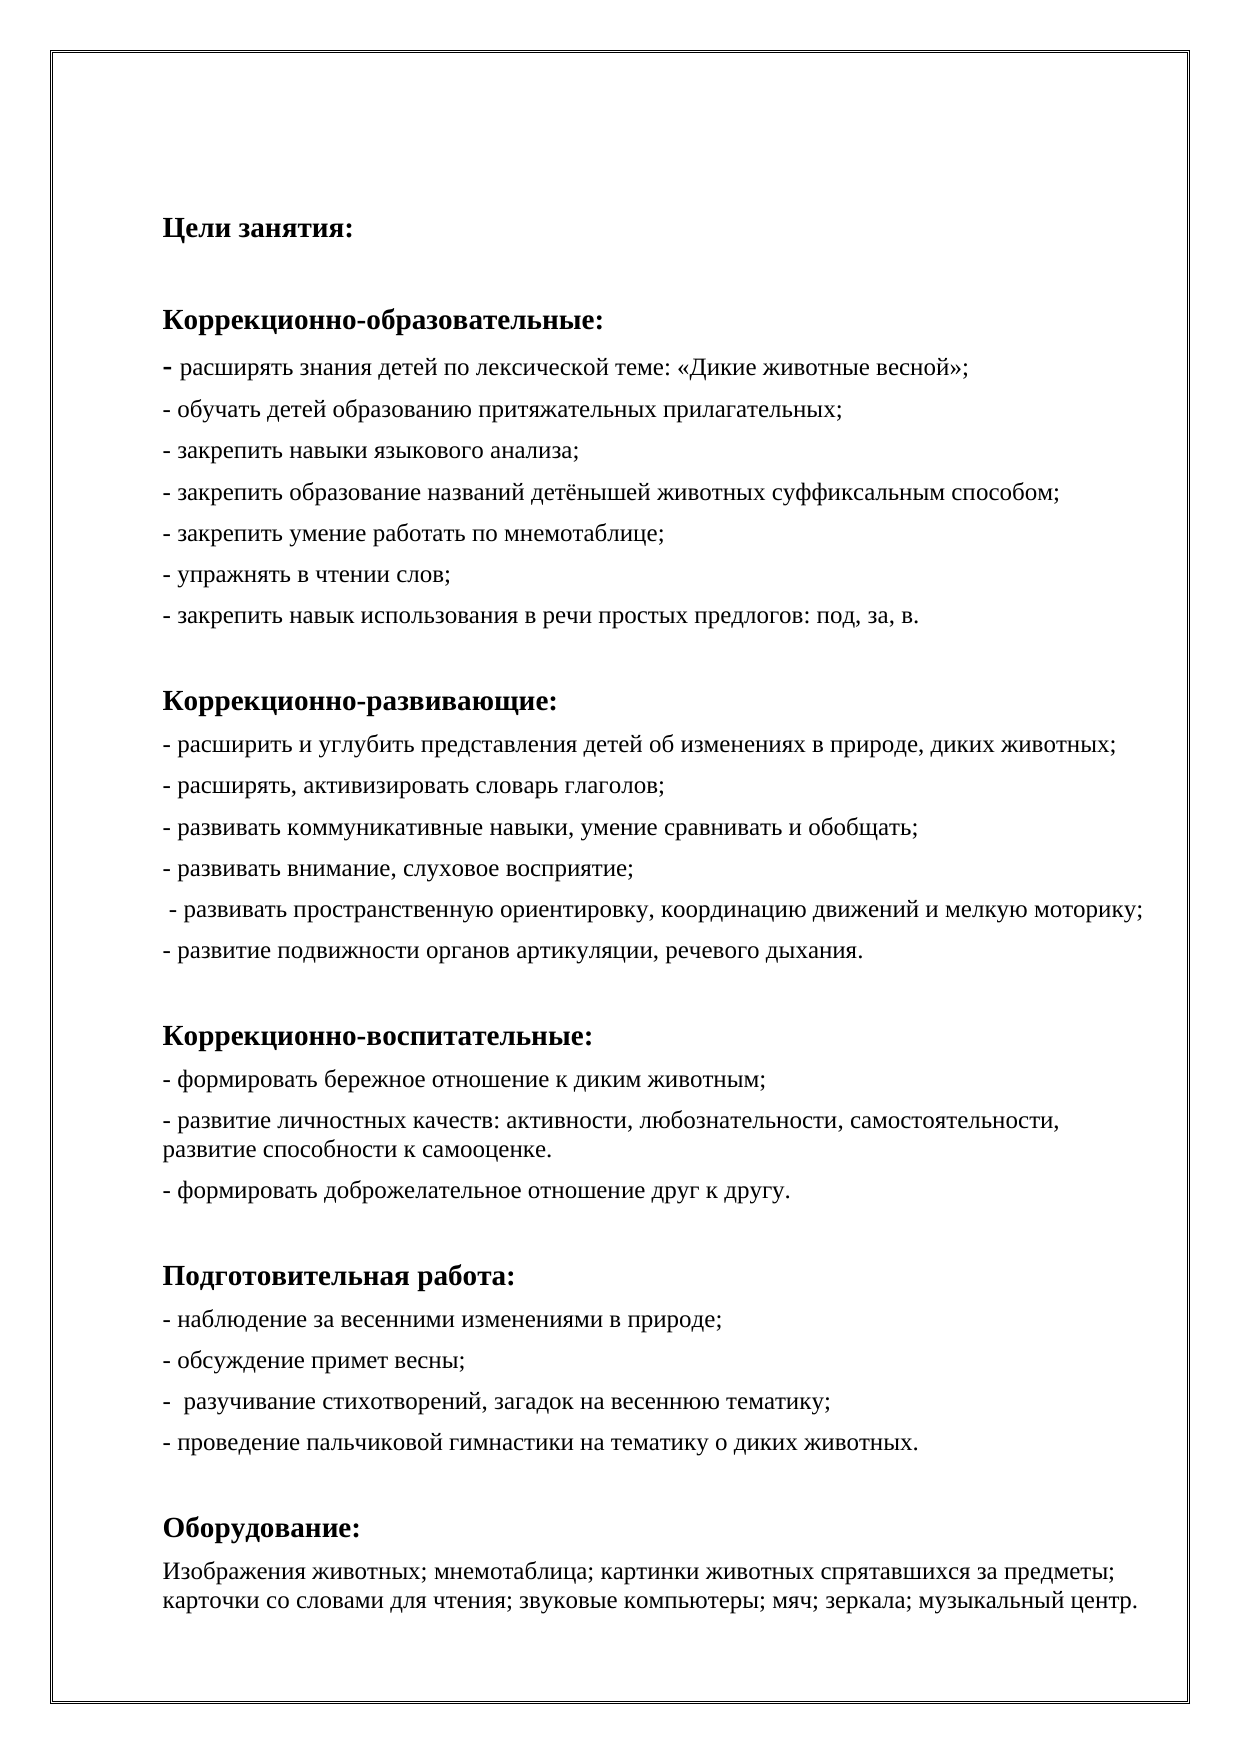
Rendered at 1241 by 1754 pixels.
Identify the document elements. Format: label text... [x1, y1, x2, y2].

text Цели занятия: [162, 210, 1152, 244]
text Коррекционно-образовательные: [162, 302, 1152, 336]
text - закрепить навык использования в речи простых предлогов: под, за, в. [162, 601, 1152, 629]
text - развивать внимание, слуховое восприятие; [162, 853, 1152, 882]
text Изображения животных; мнемотаблица; картинки животных спрятавшихся за предметы; карточки со словами для чтения; звуковые компьютеры; мяч; зеркала; музыкальный центр. [162, 1556, 1152, 1613]
text Коррекционно-воспитательные: [162, 1018, 1152, 1051]
text - развитие подвижности органов артикуляции, речевого дыхания. [162, 935, 1152, 964]
text - закрепить навыки языкового анализа; [162, 436, 1152, 464]
text Коррекционно-развивающие: [162, 683, 1152, 717]
text Подготовительная работа: [162, 1258, 1152, 1291]
text - закрепить умение работать по мнемотаблице; [162, 518, 1152, 547]
text - обсуждение примет весны; [162, 1345, 1152, 1374]
text - развивать коммуникативные навыки, умение сравнивать и обобщать; [162, 812, 1152, 840]
text - расширять знания детей по лексической теме: «Дикие животные весной»; [162, 348, 1152, 382]
text - расширить и углубить представления детей об изменениях в природе, диких животных; [162, 729, 1152, 758]
text Оборудование: [162, 1510, 1152, 1543]
text - упражнять в чтении слов; [162, 559, 1152, 588]
text - формировать доброжелательное отношение друг к другу. [162, 1175, 1152, 1204]
text - развивать пространственную ориентировку, координацию движений и мелкую моторику; [162, 894, 1152, 923]
text - разучивание стихотворений, загадок на весеннюю тематику; [162, 1386, 1152, 1415]
text - обучать детей образованию притяжательных прилагательных; [162, 394, 1152, 423]
text - формировать бережное отношение к диким животным; [162, 1064, 1152, 1093]
text - расширять, активизировать словарь глаголов; [162, 770, 1152, 799]
text - развитие личностных качеств: активности, любознательности, самостоятельности, развитие способности к самооценке. [162, 1105, 1152, 1163]
text - наблюдение за весенними изменениями в природе; [162, 1304, 1152, 1332]
text - закрепить образование названий детёнышей животных суффиксальным способом; [162, 477, 1152, 506]
text - проведение пальчиковой гимнастики на тематику о диких животных. [162, 1427, 1152, 1456]
